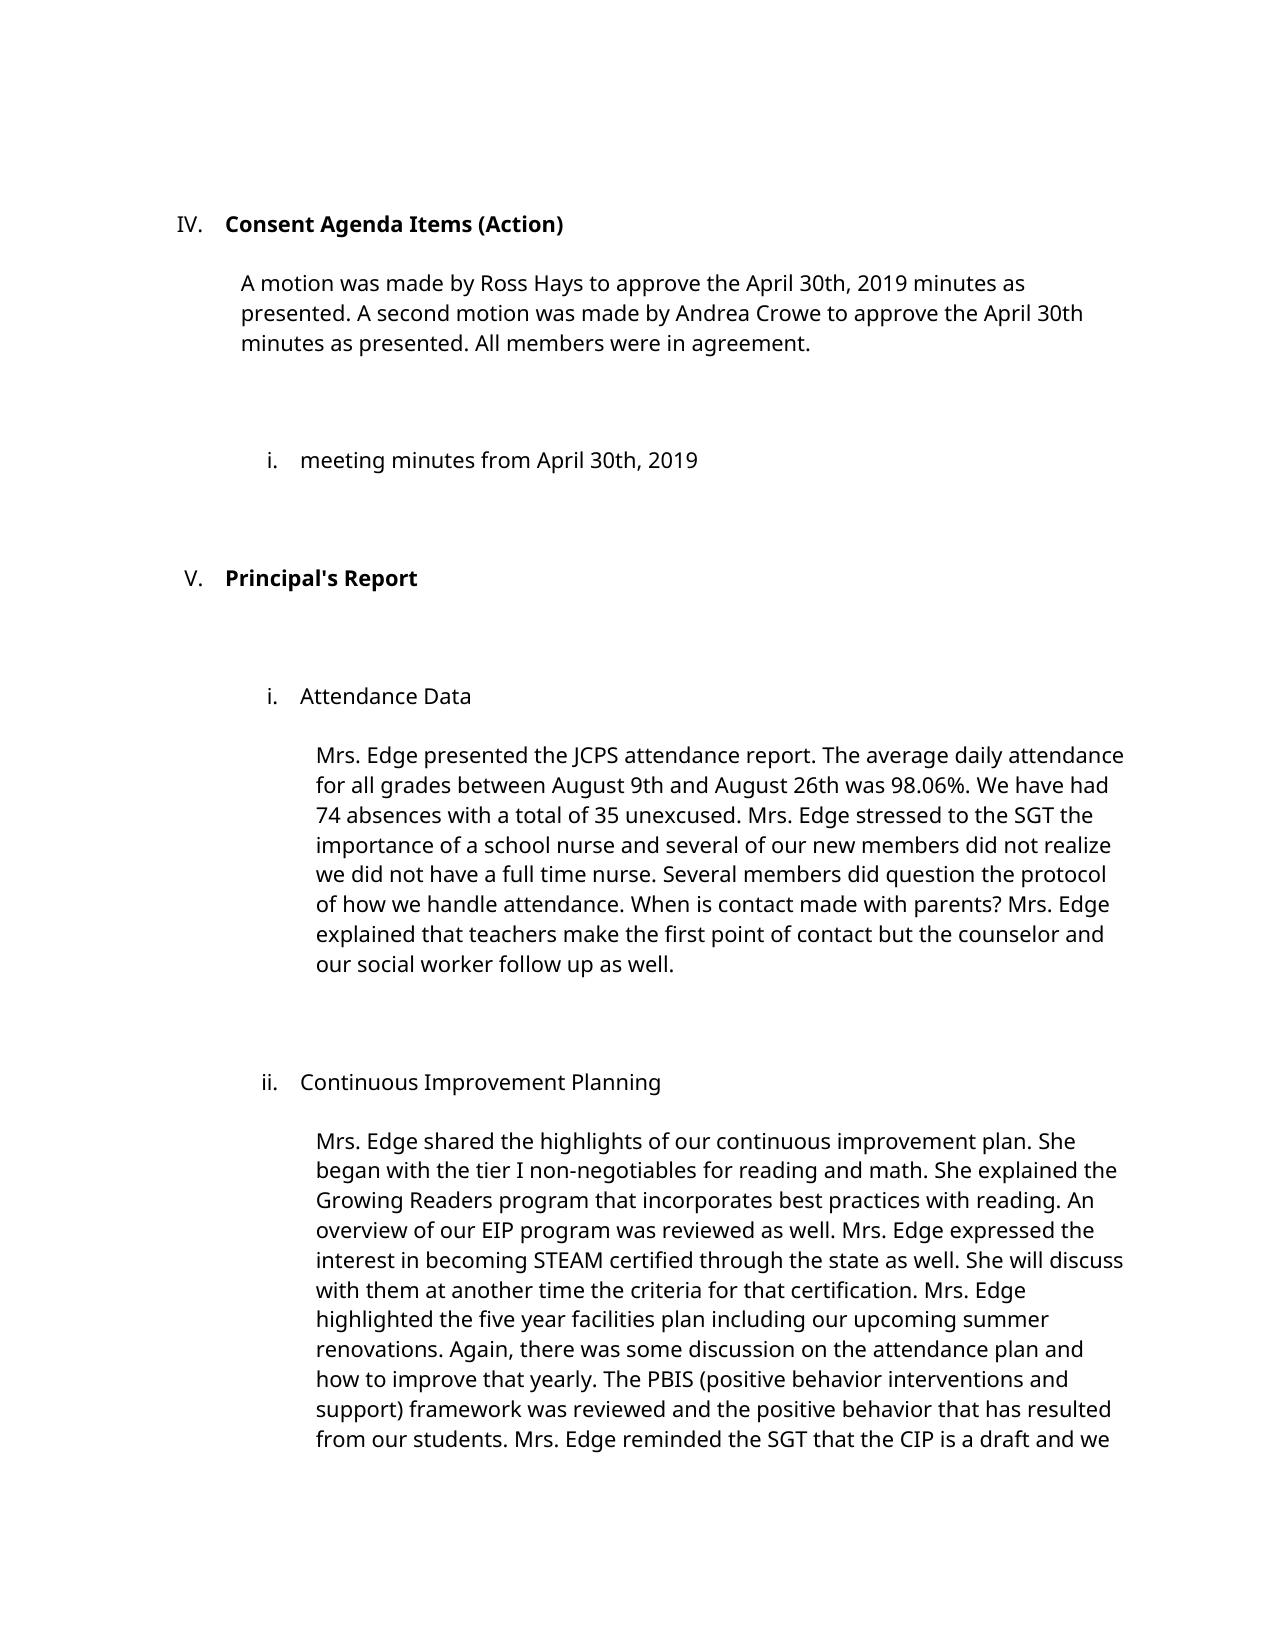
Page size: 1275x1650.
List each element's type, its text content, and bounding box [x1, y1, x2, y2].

list Principal's Report [203, 563, 1125, 593]
list Consent Agenda Items (Action) [203, 209, 1125, 239]
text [316, 1126, 1125, 1453]
text A motion was made by Ross Hays to approve the April 30th, 2019 minutes as presented. A second motion was made by Andrea Crowe to approve the April 30th minutes as presented. All members were in agreement. [241, 268, 1125, 357]
list Attendance Data [278, 681, 1125, 711]
list Continuous Improvement Planning [278, 1067, 1125, 1096]
text Mrs. Edge presented the JCPS attendance report. The average daily attendance for all grades between August 9th and August 26th was 98.06%. We have had 74 absences with a total of 35 unexcused. Mrs. Edge stressed to the SGT the importance of a school nurse and several of our new members did not realize we did not have a full time nurse. Several members did question the protocol of how we handle attendance. When is contact made with parents? Mrs. Edge explained that teachers make the first point of contact but the counselor and our social worker follow up as well. [316, 740, 1125, 978]
list meeting minutes from April 30th, 2019 [278, 445, 1125, 475]
